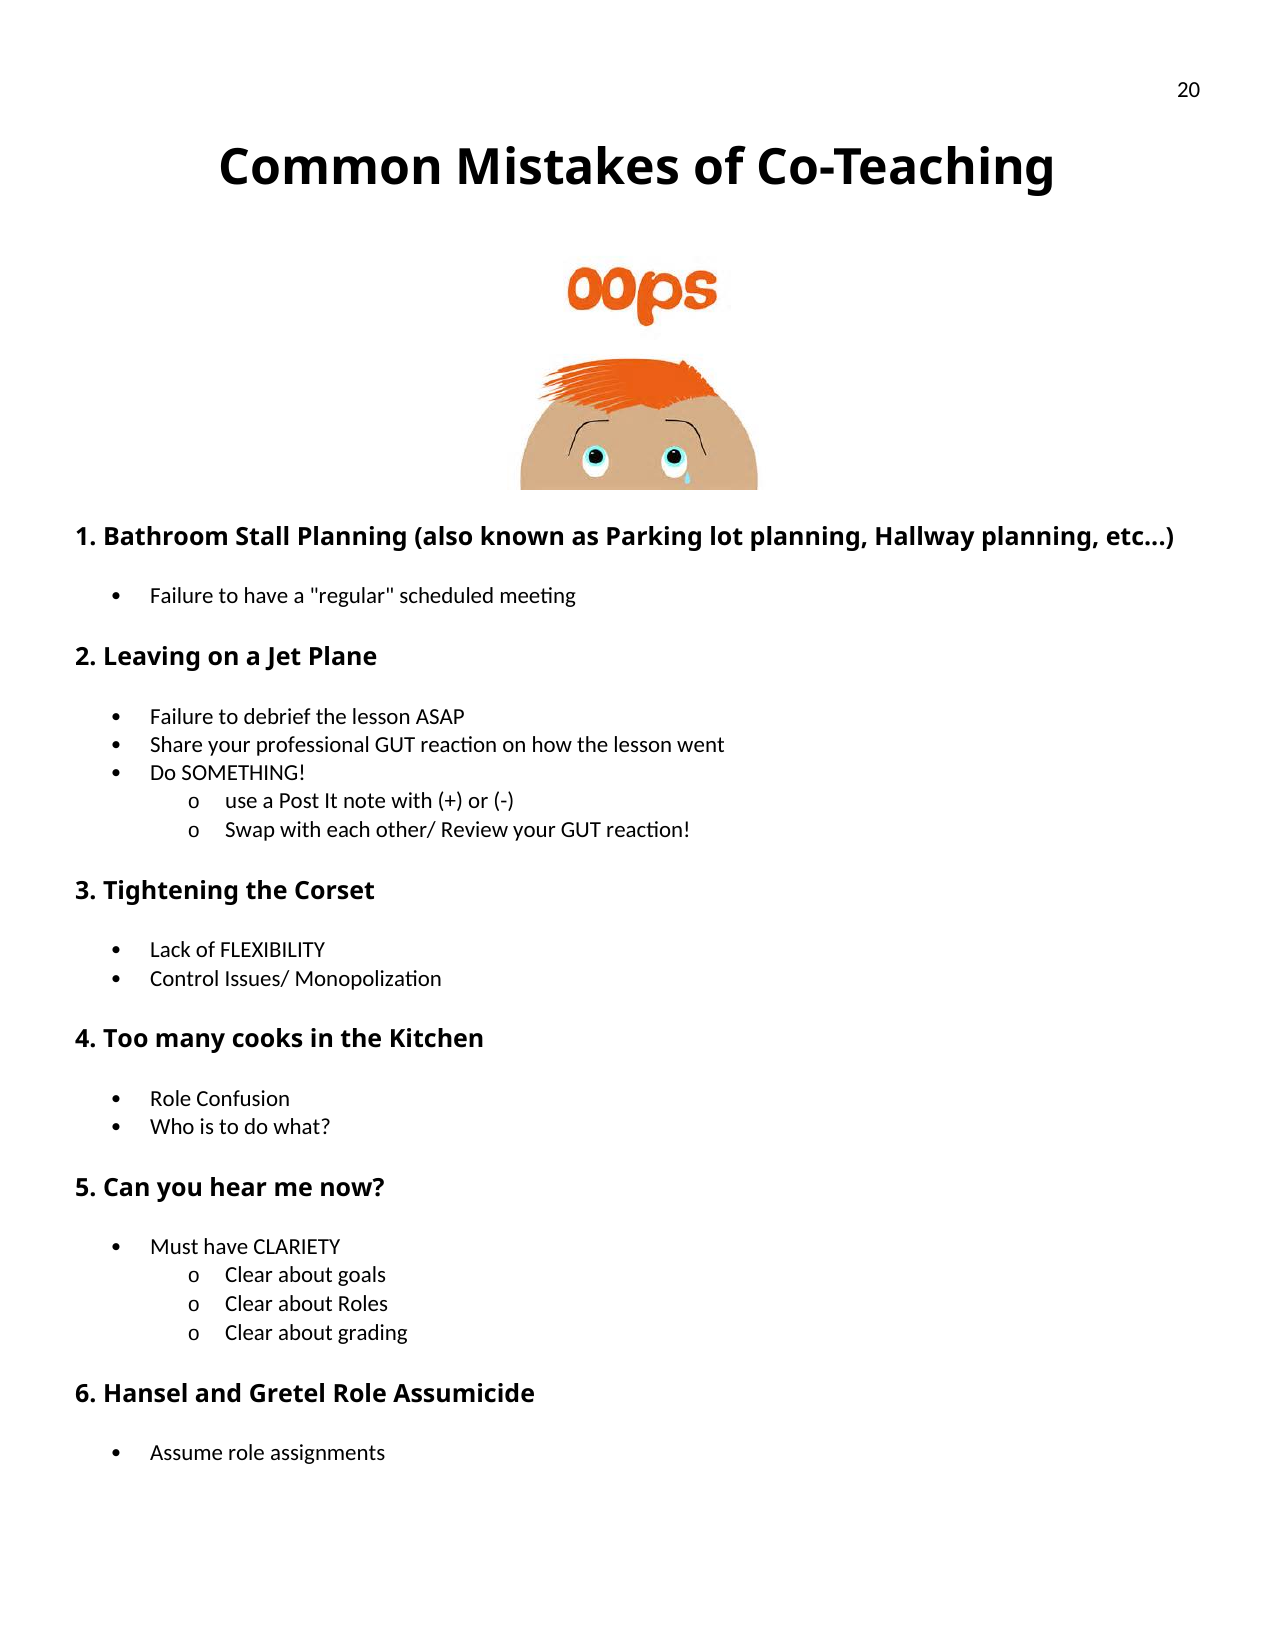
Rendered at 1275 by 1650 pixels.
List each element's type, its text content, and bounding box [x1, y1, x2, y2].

list Clear about goals [187, 1261, 1200, 1289]
text 6. Hansel and Gretel Role Assumicide [75, 1375, 1200, 1409]
text 1. Bathroom Stall Planning (also known as Parking lot planning, Hallway planning, etc...) [75, 518, 1200, 552]
text 3. Tightening the Corset [75, 872, 1200, 906]
list Lack of FLEXIBILITY [112, 936, 1200, 964]
picture [507, 228, 768, 490]
list Control Issues/ Monopolization [112, 964, 1200, 992]
list Role Confusion [112, 1084, 1200, 1112]
list Failure to have a "regular" scheduled meeting [112, 582, 1200, 610]
list Failure to debrief the lesson ASAP [112, 702, 1200, 730]
list Must have CLARIETY [112, 1232, 1200, 1261]
list Do SOMETHING! [112, 758, 1200, 786]
text 5. Can you hear me now? [75, 1169, 1200, 1203]
list use a Post It note with (+) or (-) [187, 786, 1200, 815]
subtitle Common Mistakes of Co-Teaching [75, 131, 1200, 199]
text 4. Too many cooks in the Kitchen [75, 1021, 1200, 1055]
text 2. Leaving on a Jet Plane [75, 639, 1200, 673]
list Who is to do what? [112, 1112, 1200, 1140]
list Assume role assignments [112, 1438, 1200, 1467]
list Clear about grading [187, 1318, 1200, 1346]
list Swap with each other/ Review your GUT reaction! [187, 815, 1200, 843]
list Share your professional GUT reaction on how the lesson went [112, 730, 1200, 758]
list Clear about Roles [187, 1289, 1200, 1318]
